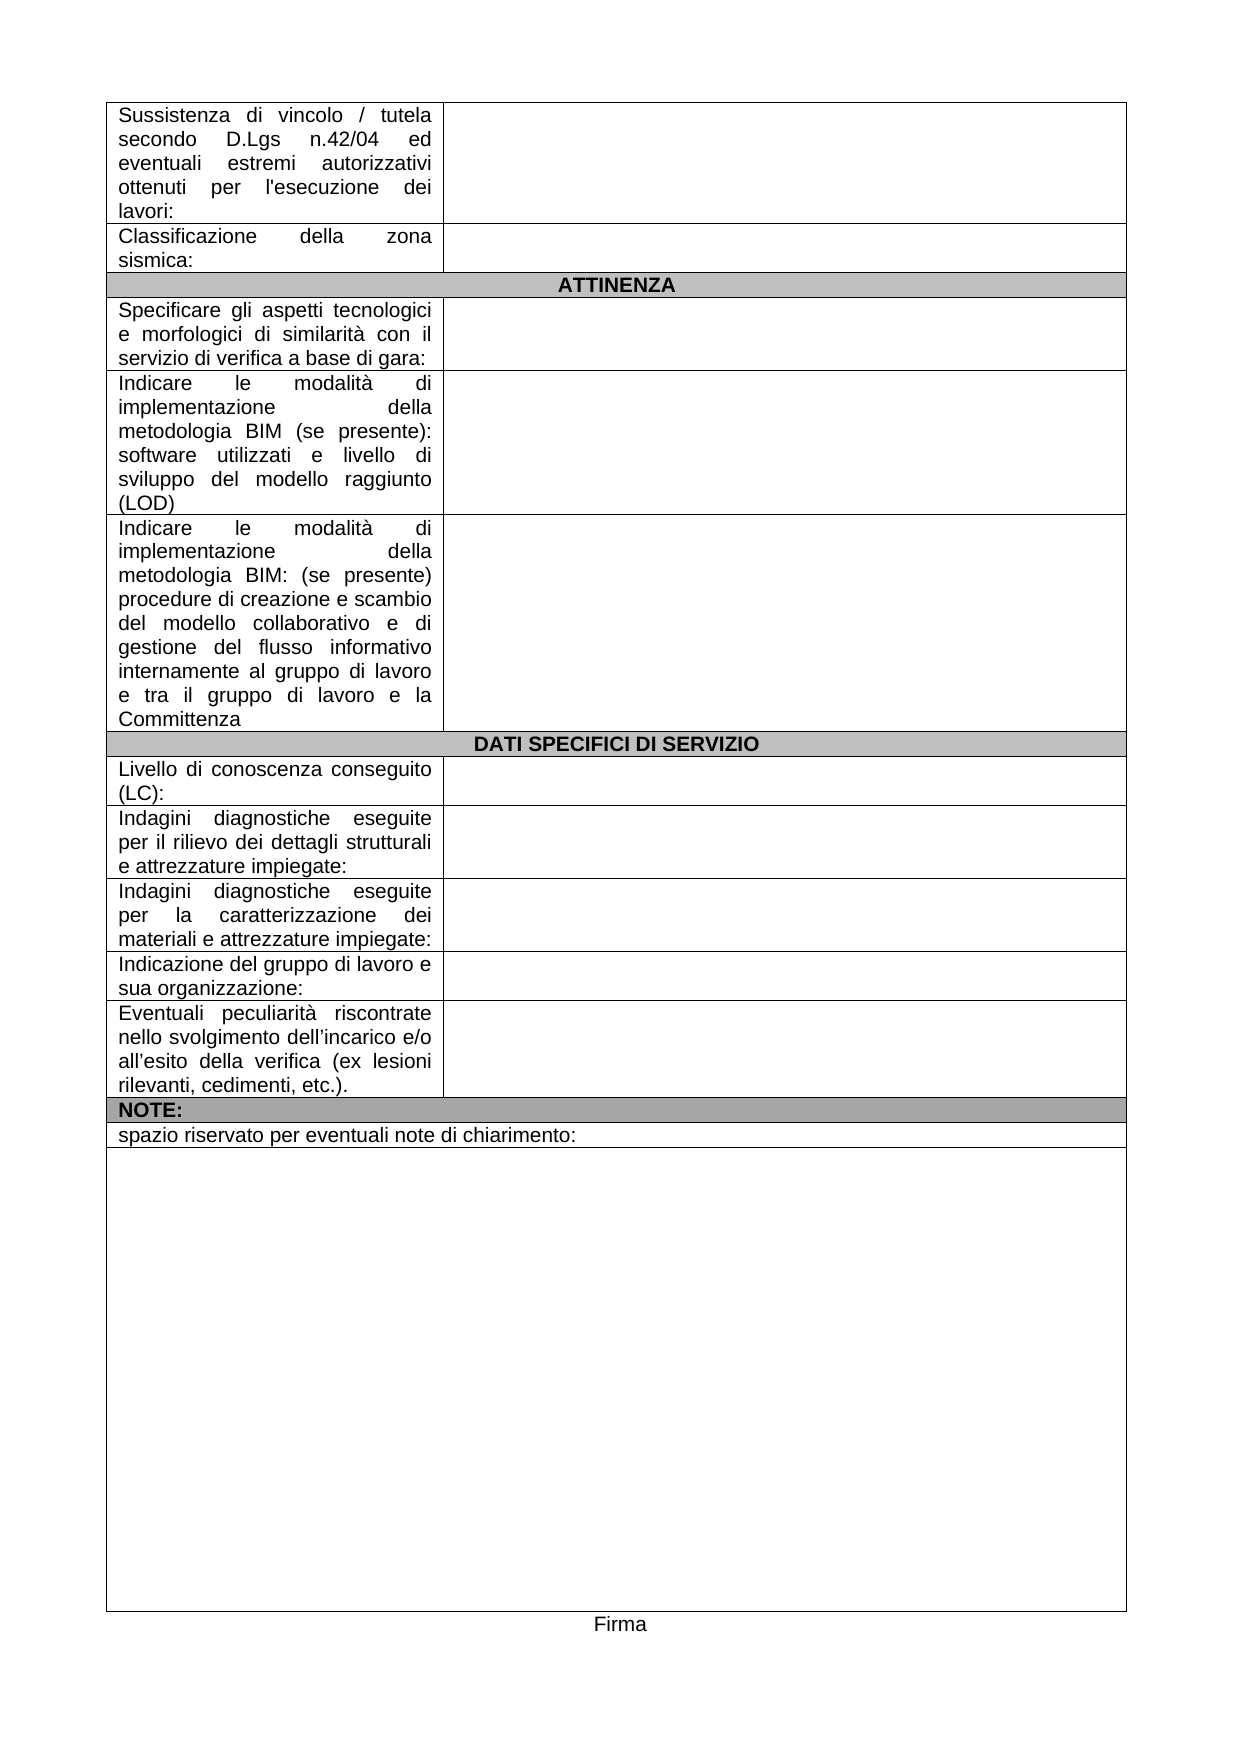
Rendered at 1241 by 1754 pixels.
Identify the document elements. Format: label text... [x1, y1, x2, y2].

table_cell Eventuali peculiarità riscontrate nello svolgimento dell’incarico e/o all’esito della verifica (ex lesioni rilevanti, cedimenti, etc.). [107, 1001, 443, 1097]
table_cell spazio riservato per eventuali note di chiarimento: [107, 1123, 1126, 1147]
table_cell Indicazione del gruppo di lavoro e sua organizzazione: [107, 952, 443, 1000]
table_cell [444, 371, 1126, 514]
table_cell Livello di conoscenza conseguito (LC): [107, 757, 443, 805]
table_cell [444, 103, 1126, 223]
table_cell Indicare le modalità di implementazione della metodologia BIM: (se presente) procedure di creazione e scambio del modello collaborativo e di gestione del flusso informativo internamente al gruppo di lavoro e tra il gruppo di lavoro e la Committenza [107, 515, 443, 731]
table_cell [444, 806, 1126, 878]
table_cell Specificare gli aspetti tecnologici e morfologici di similarità con il servizio di verifica a base di gara: [107, 298, 443, 369]
table_cell DATI SPECIFICI DI SERVIZIO [107, 732, 1126, 756]
table_cell ATTINENZA [107, 273, 1126, 297]
table_cell [444, 757, 1126, 805]
text Firma [118, 1612, 1122, 1636]
table_cell Indagini diagnostiche eseguite per il rilievo dei dettagli strutturali e attrezzature impiegate: [107, 806, 443, 878]
table_cell [444, 1001, 1126, 1097]
table_cell [444, 952, 1126, 1000]
table_cell Classificazione della zona sismica: [107, 224, 443, 272]
table_cell [107, 1148, 1126, 1611]
table_cell Indicare le modalità di implementazione della metodologia BIM (se presente): software utilizzati e livello di sviluppo del modello raggiunto (LOD) [107, 371, 443, 514]
table_cell [444, 515, 1126, 731]
table_cell [444, 298, 1126, 369]
table_cell Indagini diagnostiche eseguite per la caratterizzazione dei materiali e attrezzature impiegate: [107, 879, 443, 951]
table_cell NOTE: [107, 1098, 1126, 1122]
table_cell [444, 224, 1126, 272]
table_cell Sussistenza di vincolo / tutela secondo D.Lgs n.42/04 ed eventuali estremi autorizzativi ottenuti per l'esecuzione dei lavori: [107, 103, 443, 223]
table_cell [444, 879, 1126, 951]
